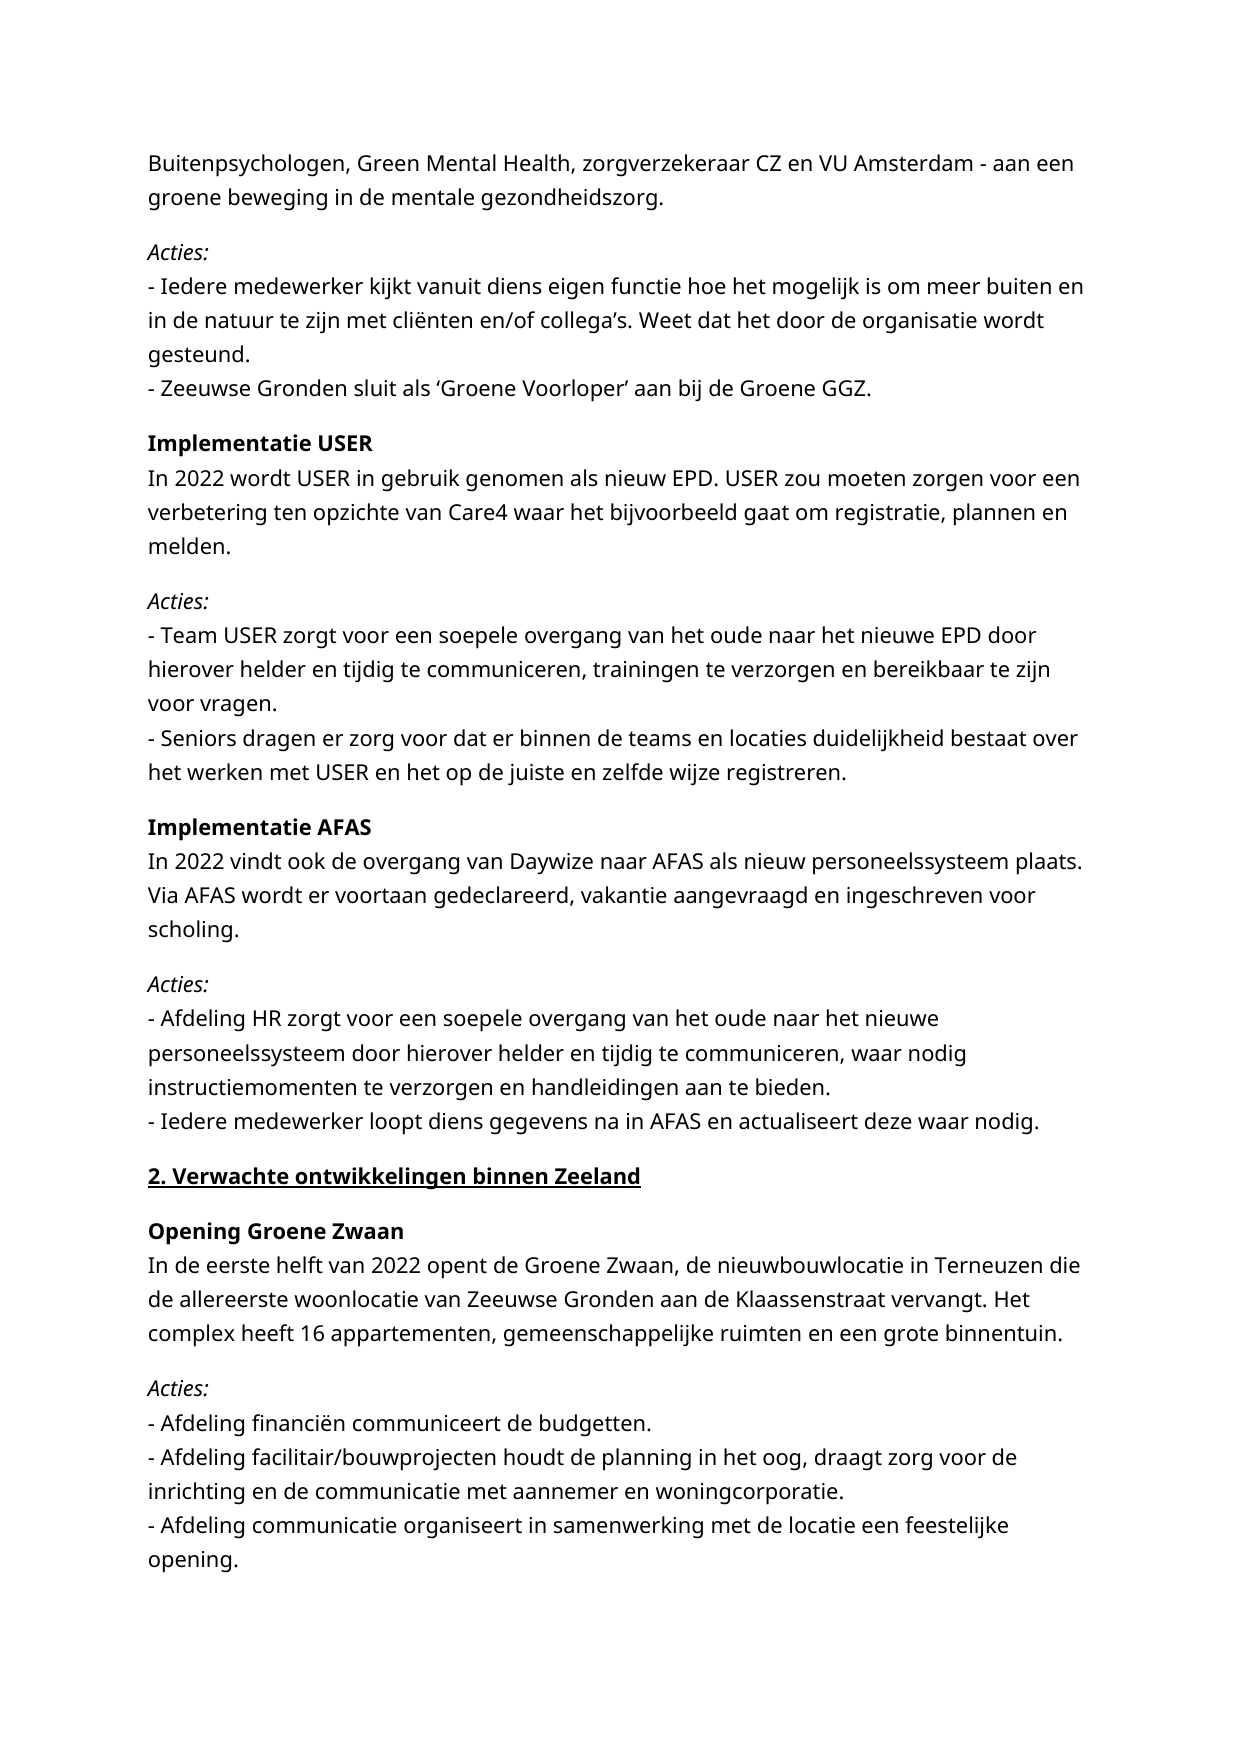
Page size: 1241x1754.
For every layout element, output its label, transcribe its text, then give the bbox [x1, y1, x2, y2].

text 2. Verwachte ontwikkelingen binnen Zeeland [148, 1161, 1093, 1191]
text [148, 1373, 1093, 1574]
text Implementatie AFAS In 2022 vindt ook de overgang van Daywize naar AFAS als nieuw personeelssysteem plaats. Via AFAS wordt er voortaan gedeclareerd, vakantie aangevraagd en ingeschreven voor scholing. [148, 812, 1093, 944]
text Implementatie USER In 2022 wordt USER in gebruik genomen als nieuw EPD. USER zou moeten zorgen voor een verbetering ten opzichte van Care4 waar het bijvoorbeeld gaat om registratie, plannen en melden. [148, 428, 1093, 561]
text Acties: - Afdeling HR zorgt voor een soepele overgang van het oude naar het nieuwe personeelssysteem door hierover helder en tijdig te communiceren, waar nodig instructiemomenten te verzorgen en handleidingen aan te bieden. - Iedere medewerker loopt diens gegevens na in AFAS en actualiseert deze waar nodig. [148, 969, 1093, 1136]
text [148, 148, 1093, 212]
text Opening Groene Zwaan In de eerste helft van 2022 opent de Groene Zwaan, de nieuwbouwlocatie in Terneuzen die de allereerste woonlocatie van Zeeuwse Gronden aan de Klaassenstraat vervangt. Het complex heeft 16 appartementen, gemeenschappelijke ruimten en een grote binnentuin. [148, 1216, 1093, 1348]
text Acties: - Iedere medewerker kijkt vanuit diens eigen functie hoe het mogelijk is om meer buiten en in de natuur te zijn met cliënten en/of collega’s. Weet dat het door de organisatie wordt gesteund. - Zeeuwse Gronden sluit als ‘Groene Voorloper’ aan bij de Groene GGZ. [148, 237, 1093, 403]
text Acties: - Team USER zorgt voor een soepele overgang van het oude naar het nieuwe EPD door hierover helder en tijdig te communiceren, trainingen te verzorgen en bereikbaar te zijn voor vragen. - Seniors dragen er zorg voor dat er binnen de teams en locaties duidelijkheid bestaat over het werken met USER en het op de juiste en zelfde wijze registreren. [148, 586, 1093, 787]
